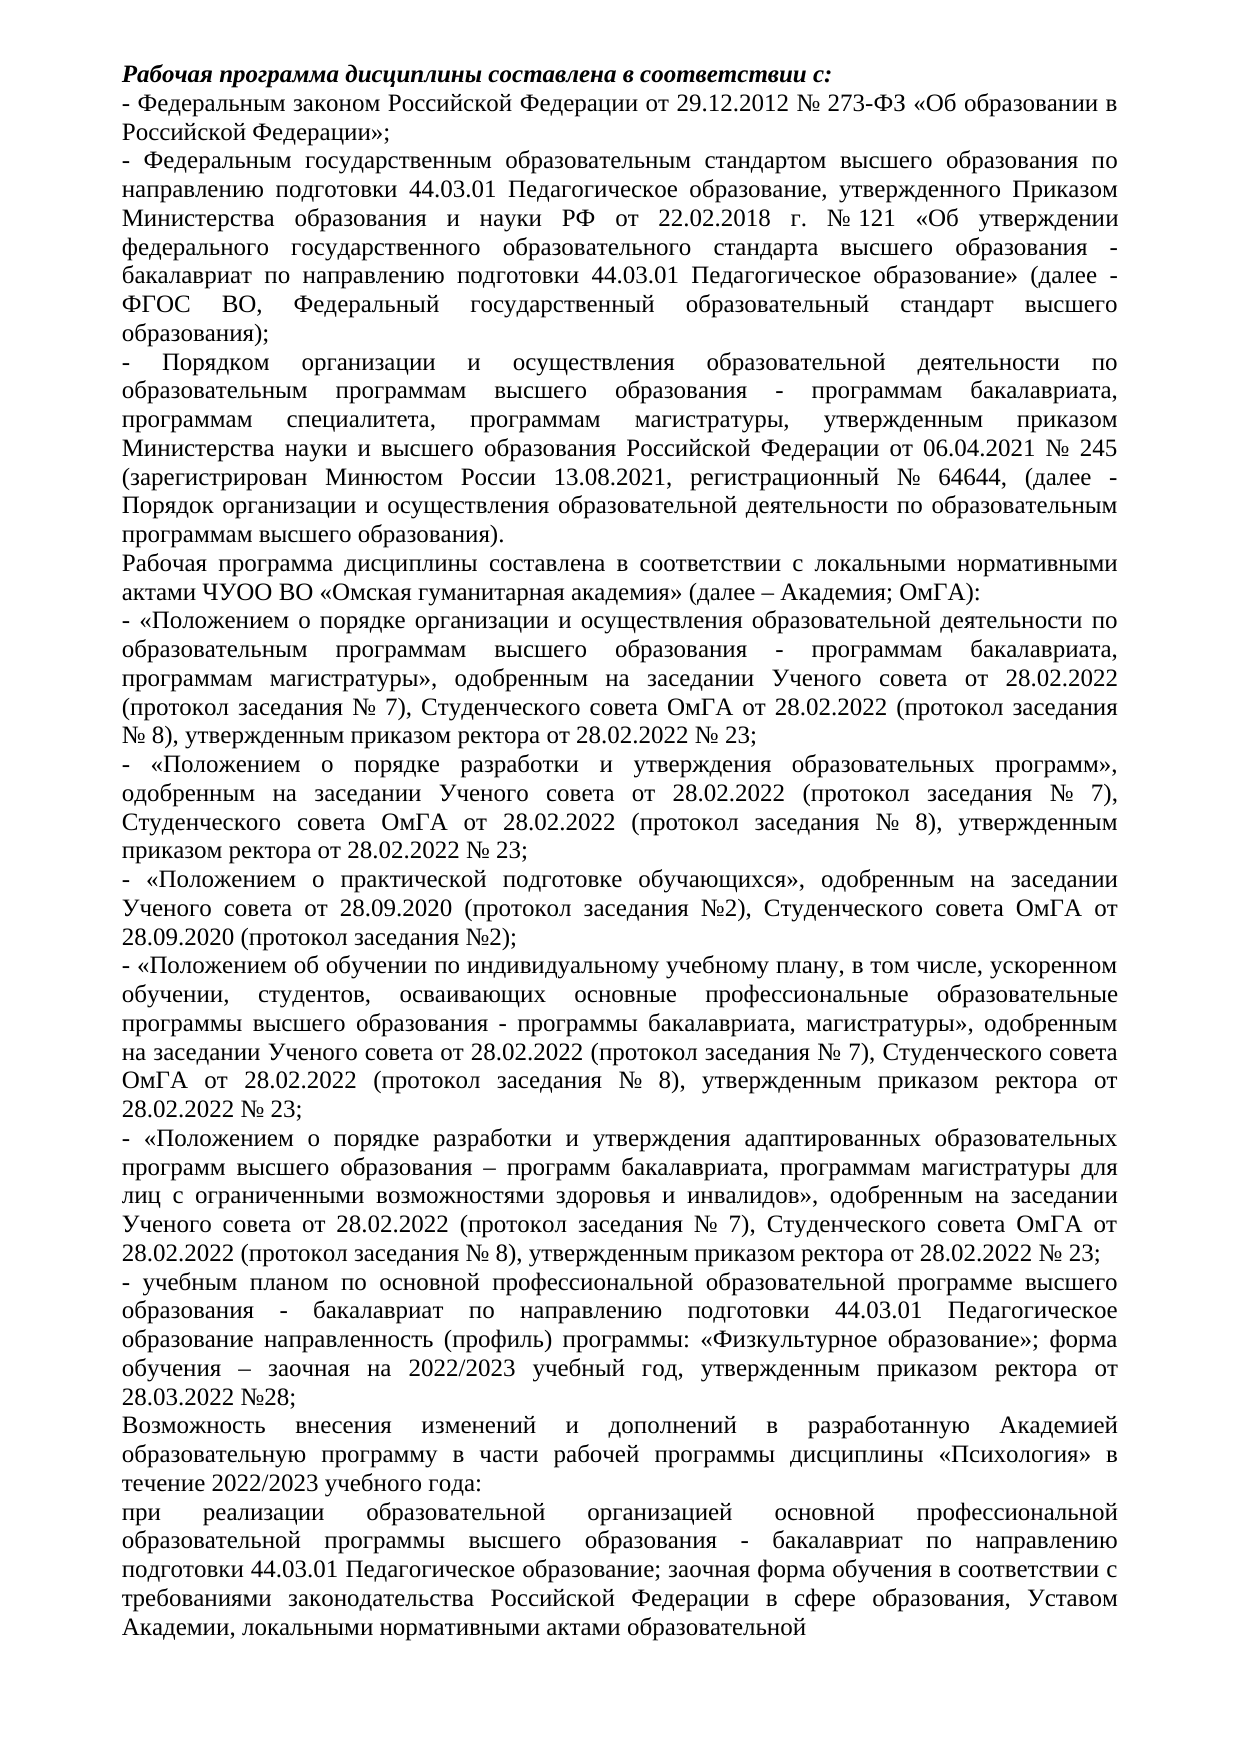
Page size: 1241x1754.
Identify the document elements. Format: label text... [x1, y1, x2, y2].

table_header Рабочая программа дисциплины составлена в соответствии с: [118, 59, 1122, 88]
table_cell - Федеральным законом Российской Федерации от 29.12.2012 № 273-ФЗ «Об образовании в Российской Федерации»; - Федеральным государственным образовательным стандартом высшего образования по направлению подготовки 44.03.01 Педагогическое образование, утвержденного Приказом Министерства образования и науки РФ от 22.02.2018 г. № 121 «Об утверждении федерального государственного образовательного стандарта высшего образования - бакалавриат по направлению подготовки 44.03.01 Педагогическое образование» (далее - ФГОС ВО, Федеральный государственный образовательный стандарт высшего образования); - Порядком организации и осуществления образовательной деятельности по образовательным программам высшего образования - программам бакалавриата, программам специалитета, программам магистратуры, утвержденным приказом Министерства науки и высшего образования Российской Федерации от 06.04.2021 № 245 (зарегистрирован Минюстом России 13.08.2021, регистрационный № 64644, (далее - Порядок организации и осуществления образовательной деятельности по образовательным программам высшего образования). Рабочая программа дисциплины составлена в соответствии с локальными нормативными актами ЧУОО ВО «Омская гуманитарная академия» (далее – Академия; ОмГА): - «Положением о порядке организации и осуществления образовательной деятельности по образовательным программам высшего образования - программам бакалавриата, программам магистратуры», одобренным на заседании Ученого совета от 28.02.2022 (протокол заседания № 7), Студенческого совета ОмГА от 28.02.2022 (протокол заседания № 8), утвержденным приказом ректора от 28.02.2022 № 23; - «Положением о порядке разработки и утверждения образовательных программ», одобренным на заседании Ученого совета от 28.02.2022 (протокол заседания № 7), Студенческого совета ОмГА от 28.02.2022 (протокол заседания № 8), утвержденным приказом ректора от 28.02.2022 № 23; - «Положением о практической подготовке обучающихся», одобренным на заседании Ученого совета от 28.09.2020 (протокол заседания №2), Студенческого совета ОмГА от 28.09.2020 (протокол заседания №2); - «Положением об обучении по индивидуальному учебному плану, в том числе, ускоренном обучении, студентов, осваивающих основные профессиональные образовательные программы высшего образования - программы бакалавриата, магистратуры», одобренным на заседании Ученого совета от 28.02.2022 (протокол заседания № 7), Студенческого совета ОмГА от 28.02.2022 (протокол заседания № 8), утвержденным приказом ректора от 28.02.2022 № 23; - «Положением о порядке разработки и утверждения адаптированных образовательных программ высшего образования – программ бакалавриата, программам магистратуры для лиц с ограниченными возможностями здоровья и инвалидов», одобренным на заседании Ученого совета от 28.02.2022 (протокол заседания № 7), Студенческого совета ОмГА от 28.02.2022 (протокол заседания № 8), утвержденным приказом ректора от 28.02.2022 № 23; - учебным планом по основной профессиональной образовательной программе высшего образования - бакалавриат по направлению подготовки 44.03.01 Педагогическое образование направленность (профиль) программы: «Физкультурное образование»; форма обучения – заочная на 2022/2023 учебный год, утвержденным приказом ректора от 28.03.2022 №28; Возможность внесения изменений и дополнений в разработанную Академией образовательную программу в части рабочей программы дисциплины «Психология» в течение 2022/2023 учебного года: при реализации образовательной организацией основной профессиональной образовательной программы высшего образования - бакалавриат по направлению подготовки 44.03.01 Педагогическое образование; заочная форма обучения в соответствии с требованиями законодательства Российской Федерации в сфере образования, Уставом Академии, локальными нормативными актами образовательной [118, 88, 1122, 1662]
